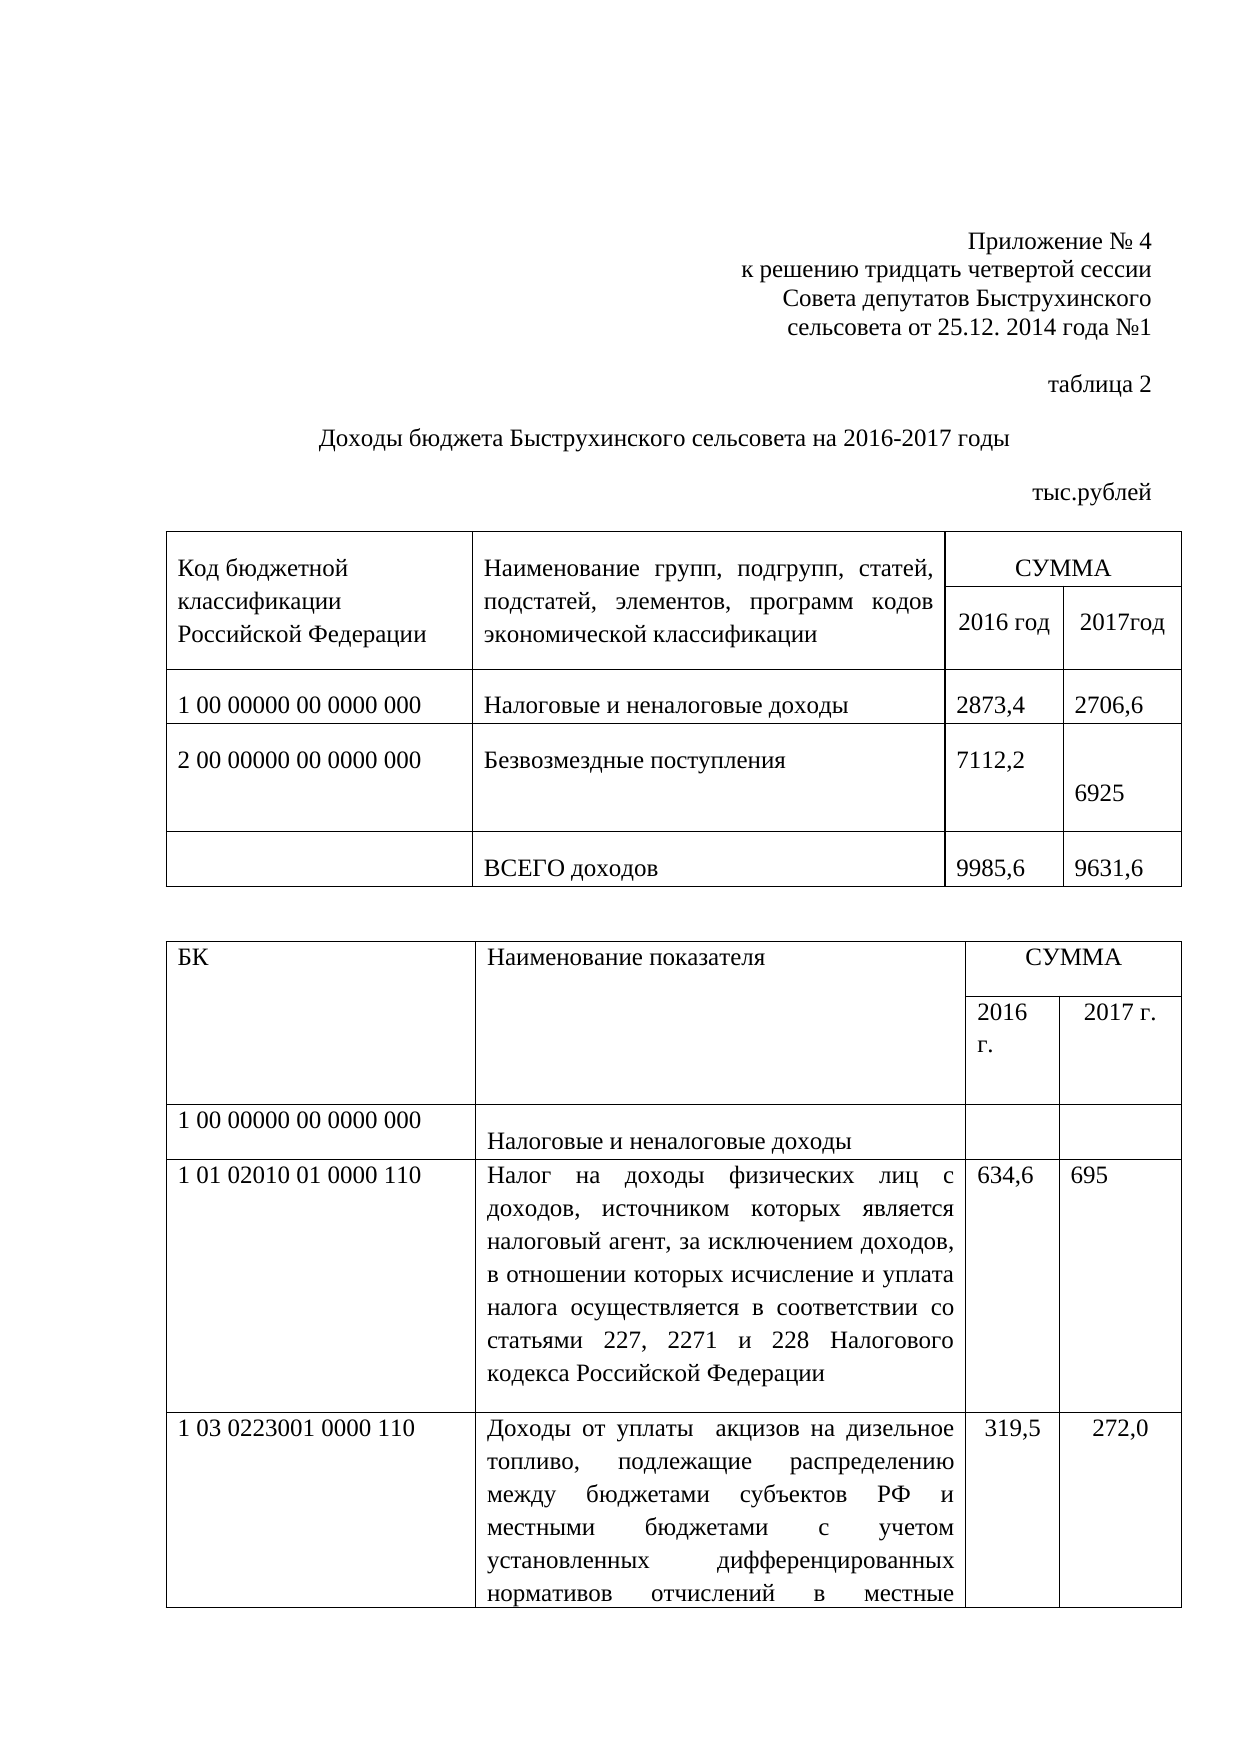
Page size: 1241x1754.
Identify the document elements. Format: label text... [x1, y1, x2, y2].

table_header БК [167, 942, 475, 1104]
table_cell 1 00 00000 00 0000 000 [167, 1105, 475, 1159]
table_cell [966, 1105, 1059, 1159]
text Совета депутатов Быструхинского [177, 283, 1152, 312]
table_cell 1 00 00000 00 0000 000 [167, 670, 472, 723]
table_cell 6925 [1064, 724, 1181, 831]
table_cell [167, 1413, 475, 1607]
table_cell . [966, 997, 1059, 1104]
table_cell 2016 год [946, 587, 1063, 668]
text таблица 2 [177, 369, 1152, 398]
table_header СУММА [946, 532, 1181, 586]
text Приложение № 4 [177, 226, 1152, 254]
table_cell Налоговые и неналоговые доходы [476, 1105, 965, 1159]
table_cell Налог на доходы физических лиц с доходов, источником которых является налоговый агент, за исключением доходов, в отношении которых исчисление и уплата налога осуществляется в соответствии со статьями 227, 2271 и 228 Налогового кодекса Российской Федерации [476, 1160, 965, 1412]
table_cell 7112,2 [946, 724, 1063, 831]
text Доходы бюджета Быструхинского сельсовета на 2016-2017 годы [177, 423, 1152, 452]
table_cell 319,5 [966, 1413, 1059, 1607]
table_cell [167, 832, 472, 886]
table_cell [1060, 1105, 1181, 1159]
table_cell 9985,6 [946, 832, 1063, 886]
text тыс.рублей [177, 477, 1152, 506]
table_header СУММА [966, 942, 1181, 996]
table_header Код бюджетной классификации Российской Федерации [167, 532, 472, 668]
table_cell 9631,6 [1064, 832, 1181, 886]
table_cell 2706,6 [1064, 670, 1181, 723]
table_cell 2 00 00000 00 0000 000 [167, 724, 472, 831]
table_cell Безвозмездные поступления [473, 724, 944, 831]
text сельсовета от 25.12. 2014 года №1 [177, 312, 1152, 341]
table_cell 272,0 [1060, 1413, 1181, 1607]
table_cell 2017год [1064, 587, 1181, 668]
table_cell 1 01 02010 01 0000 110 [167, 1160, 475, 1412]
table_cell ВСЕГО доходов [473, 832, 944, 886]
table_cell . [1060, 997, 1181, 1104]
table_cell 695 [1060, 1160, 1181, 1412]
table_cell Налоговые и неналоговые доходы [473, 670, 944, 723]
text к решению тридцать четвертой сессии [177, 254, 1152, 283]
table_cell 2873,4 [946, 670, 1063, 723]
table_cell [476, 1413, 965, 1607]
table_header Наименование групп, подгрупп, статей, подстатей, элементов, программ кодов экономической классификации [473, 532, 944, 668]
table_cell 634,6 [966, 1160, 1059, 1412]
table_header Наименование показателя [476, 942, 965, 1104]
